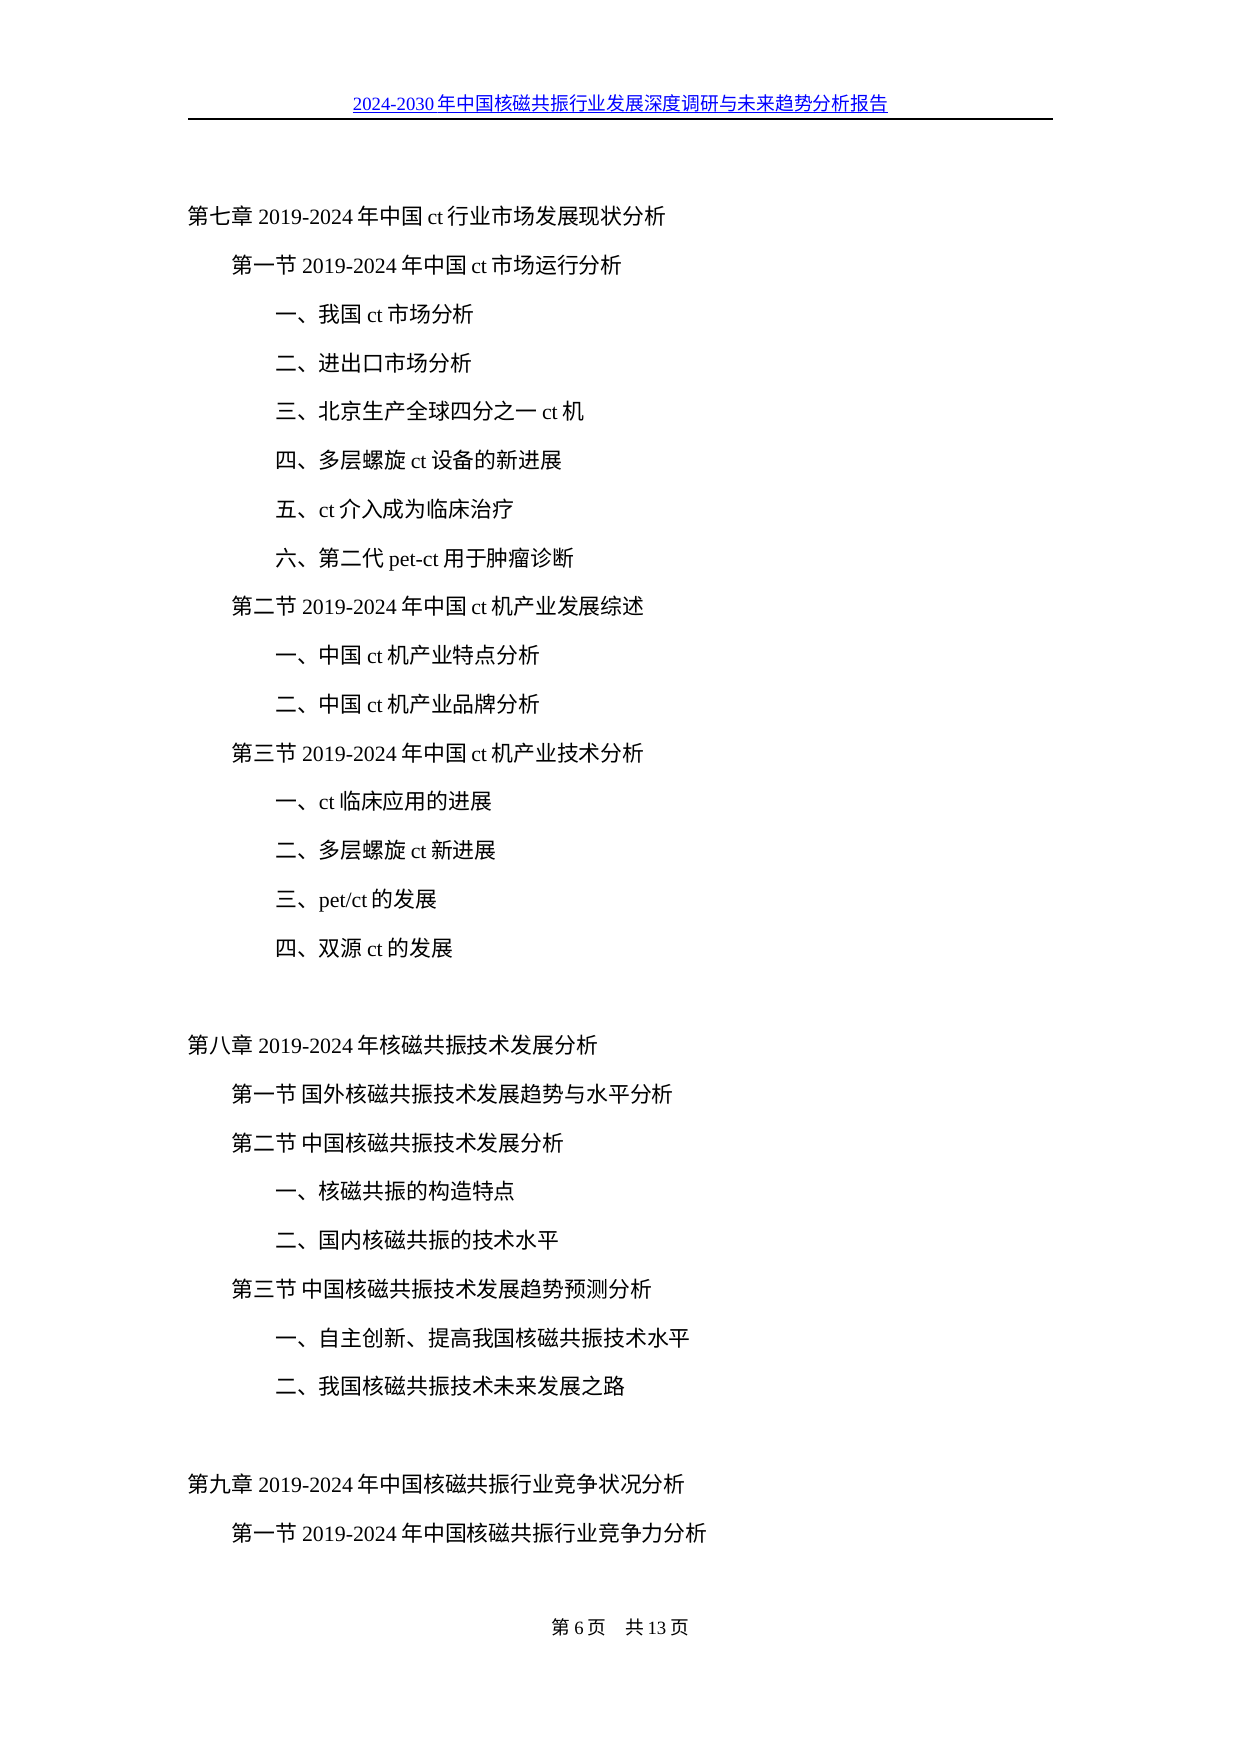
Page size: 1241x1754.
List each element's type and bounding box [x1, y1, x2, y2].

text [187, 150, 1053, 1548]
